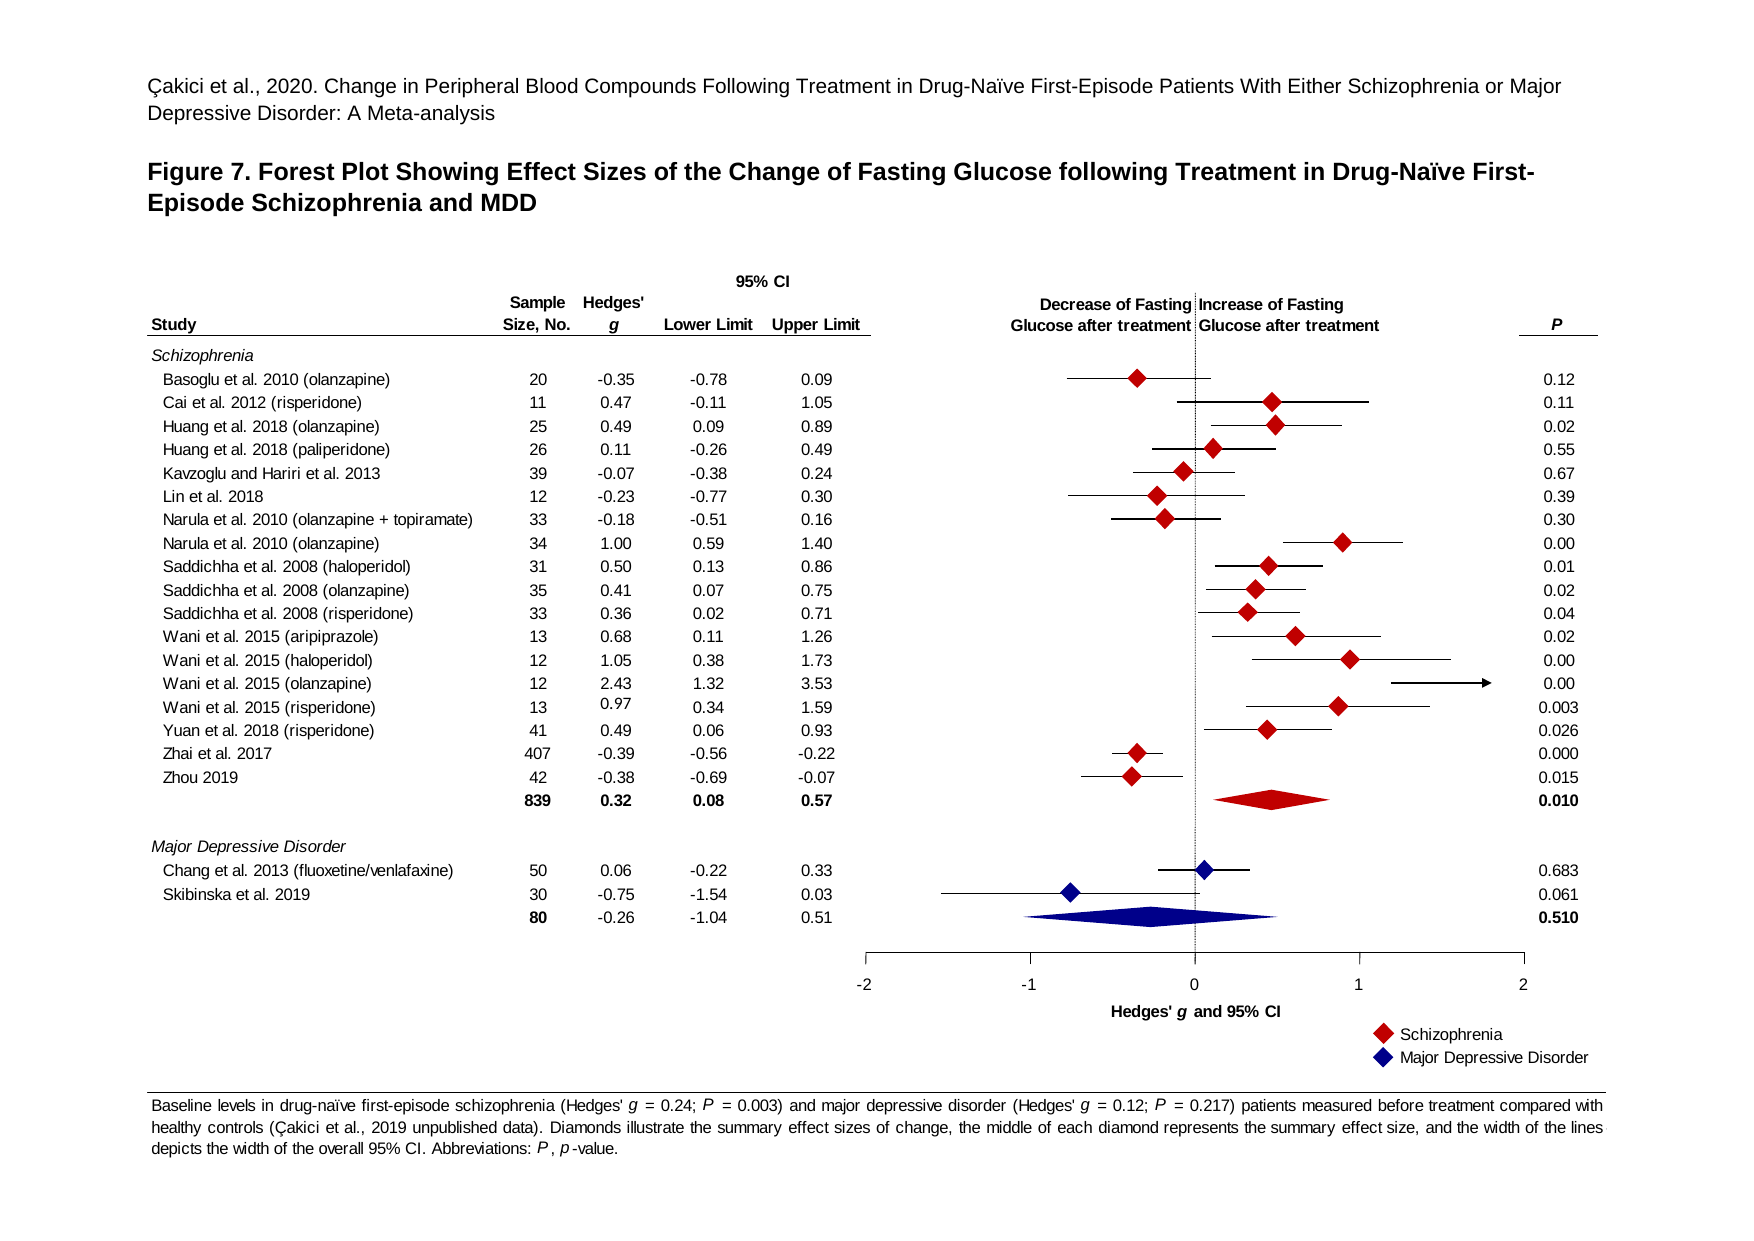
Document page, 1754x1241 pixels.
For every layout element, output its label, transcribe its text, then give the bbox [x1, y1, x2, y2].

text Figure 7. Forest Plot Showing Effect Sizes of the Change of Fasting Glucose following Treatment in Drug-Naïve First-Episode Schizophrenia and MDD [147, 157, 1607, 216]
